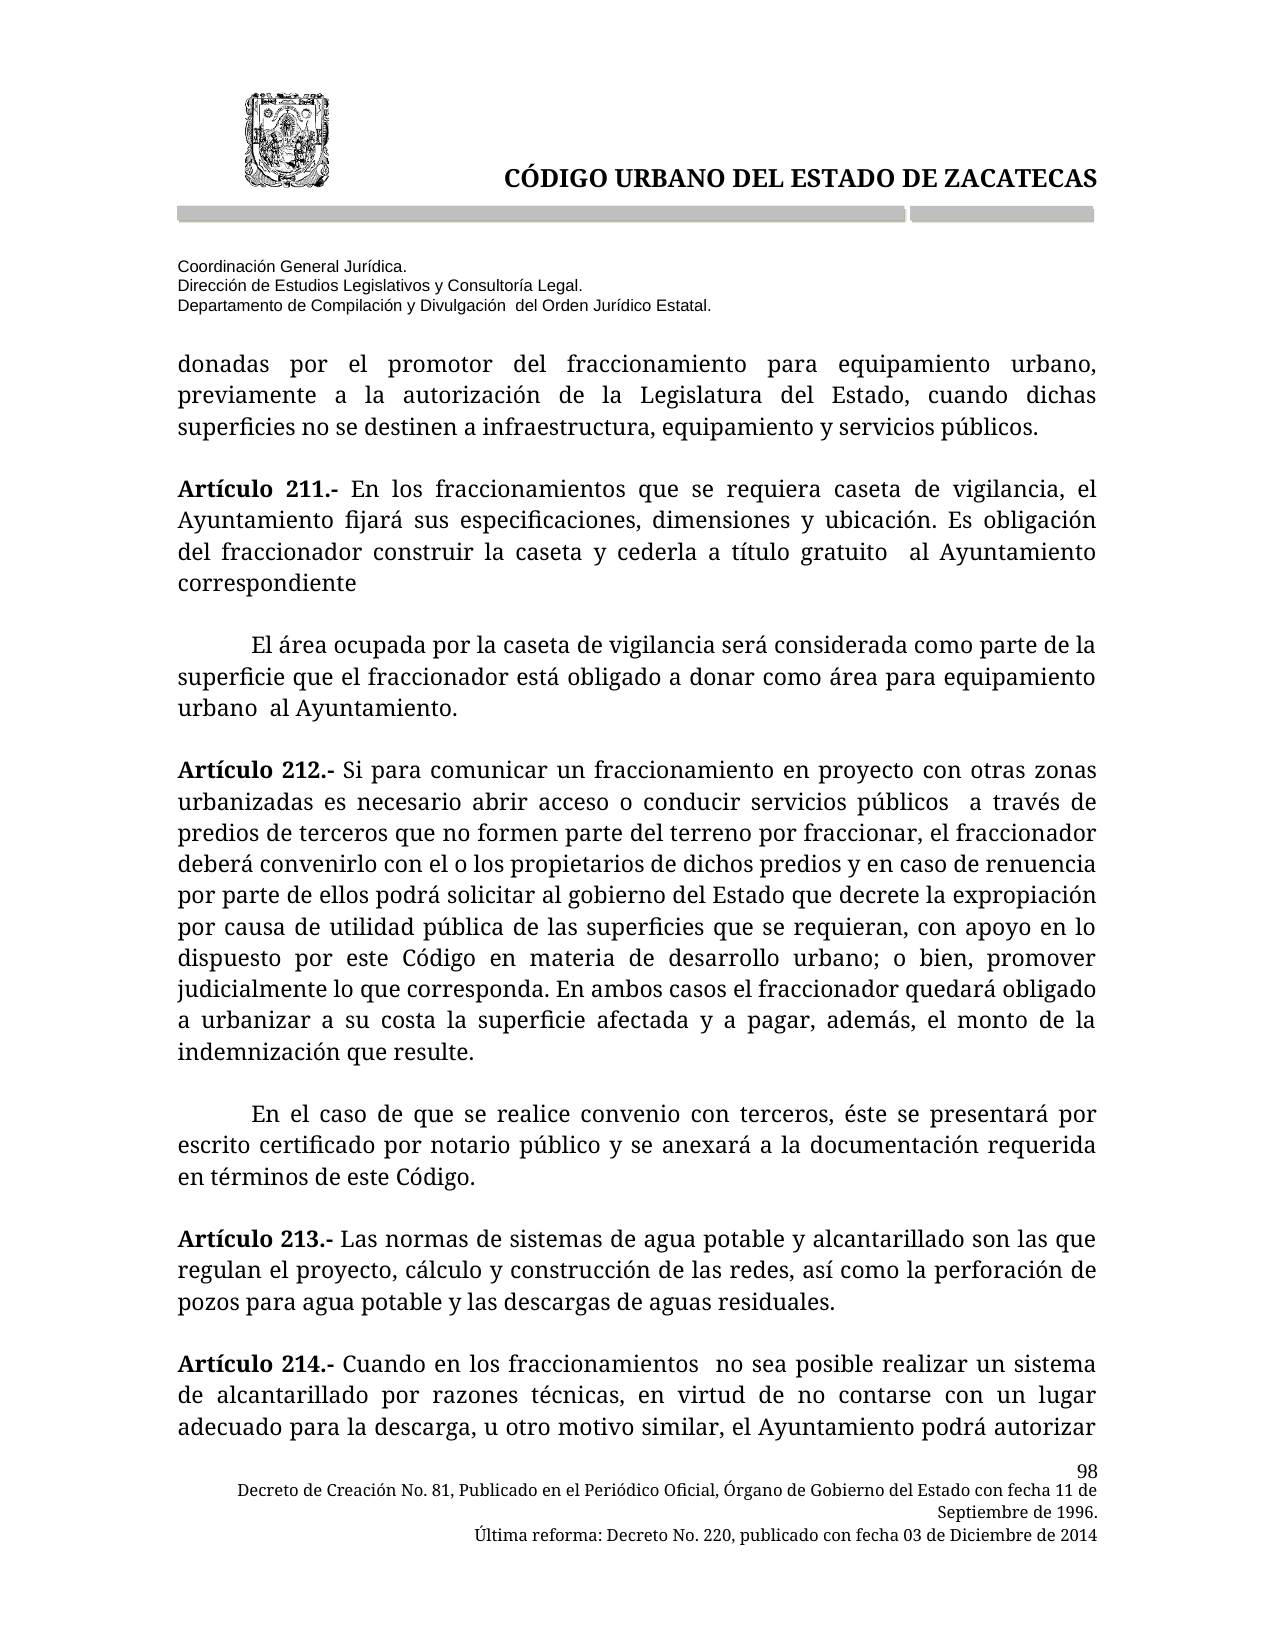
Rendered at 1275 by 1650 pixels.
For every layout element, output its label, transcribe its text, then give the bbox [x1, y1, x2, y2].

text Artículo 212.- Si para comunicar un fraccionamiento en proyecto con otras zonas urbanizadas es necesario abrir acceso o conducir servicios públicos a través de predios de terceros que no formen parte del terreno por fraccionar, el fraccionador deberá convenirlo con el o los propietarios de dichos predios y en caso de renuencia por parte de ellos podrá solicitar al gobierno del Estado que decrete la expropiación por causa de utilidad pública de las superficies que se requieran, con apoyo en lo dispuesto por este Código en materia de desarrollo urbano; o bien, promover judicialmente lo que corresponda. En ambos casos el fraccionador quedará obligado a urbanizar a su costa la superficie afectada y a pagar, además, el monto de la indemnización que resulte. [177, 754, 1098, 1067]
picture [244, 92, 330, 188]
text El área ocupada por la caseta de vigilancia será considerada como parte de la superficie que el fraccionador está obligado a donar como área para equipamiento urbano al Ayuntamiento. [177, 629, 1098, 723]
text En el caso de que se realice convenio con terceros, éste se presentará por escrito certificado por notario público y se anexará a la documentación requerida en términos de este Código. [177, 1098, 1098, 1192]
text Artículo 213.- Las normas de sistemas de agua potable y alcantarillado son las que regulan el proyecto, cálculo y construcción de las redes, así como la perforación de pozos para agua potable y las descargas de aguas residuales. [177, 1223, 1098, 1317]
text Artículo 211.- En los fraccionamientos que se requiera caseta de vigilancia, el Ayuntamiento fijará sus especificaciones, dimensiones y ubicación. Es obligación del fraccionador construir la caseta y cederla a título gratuito al Ayuntamiento correspondiente [177, 473, 1098, 598]
